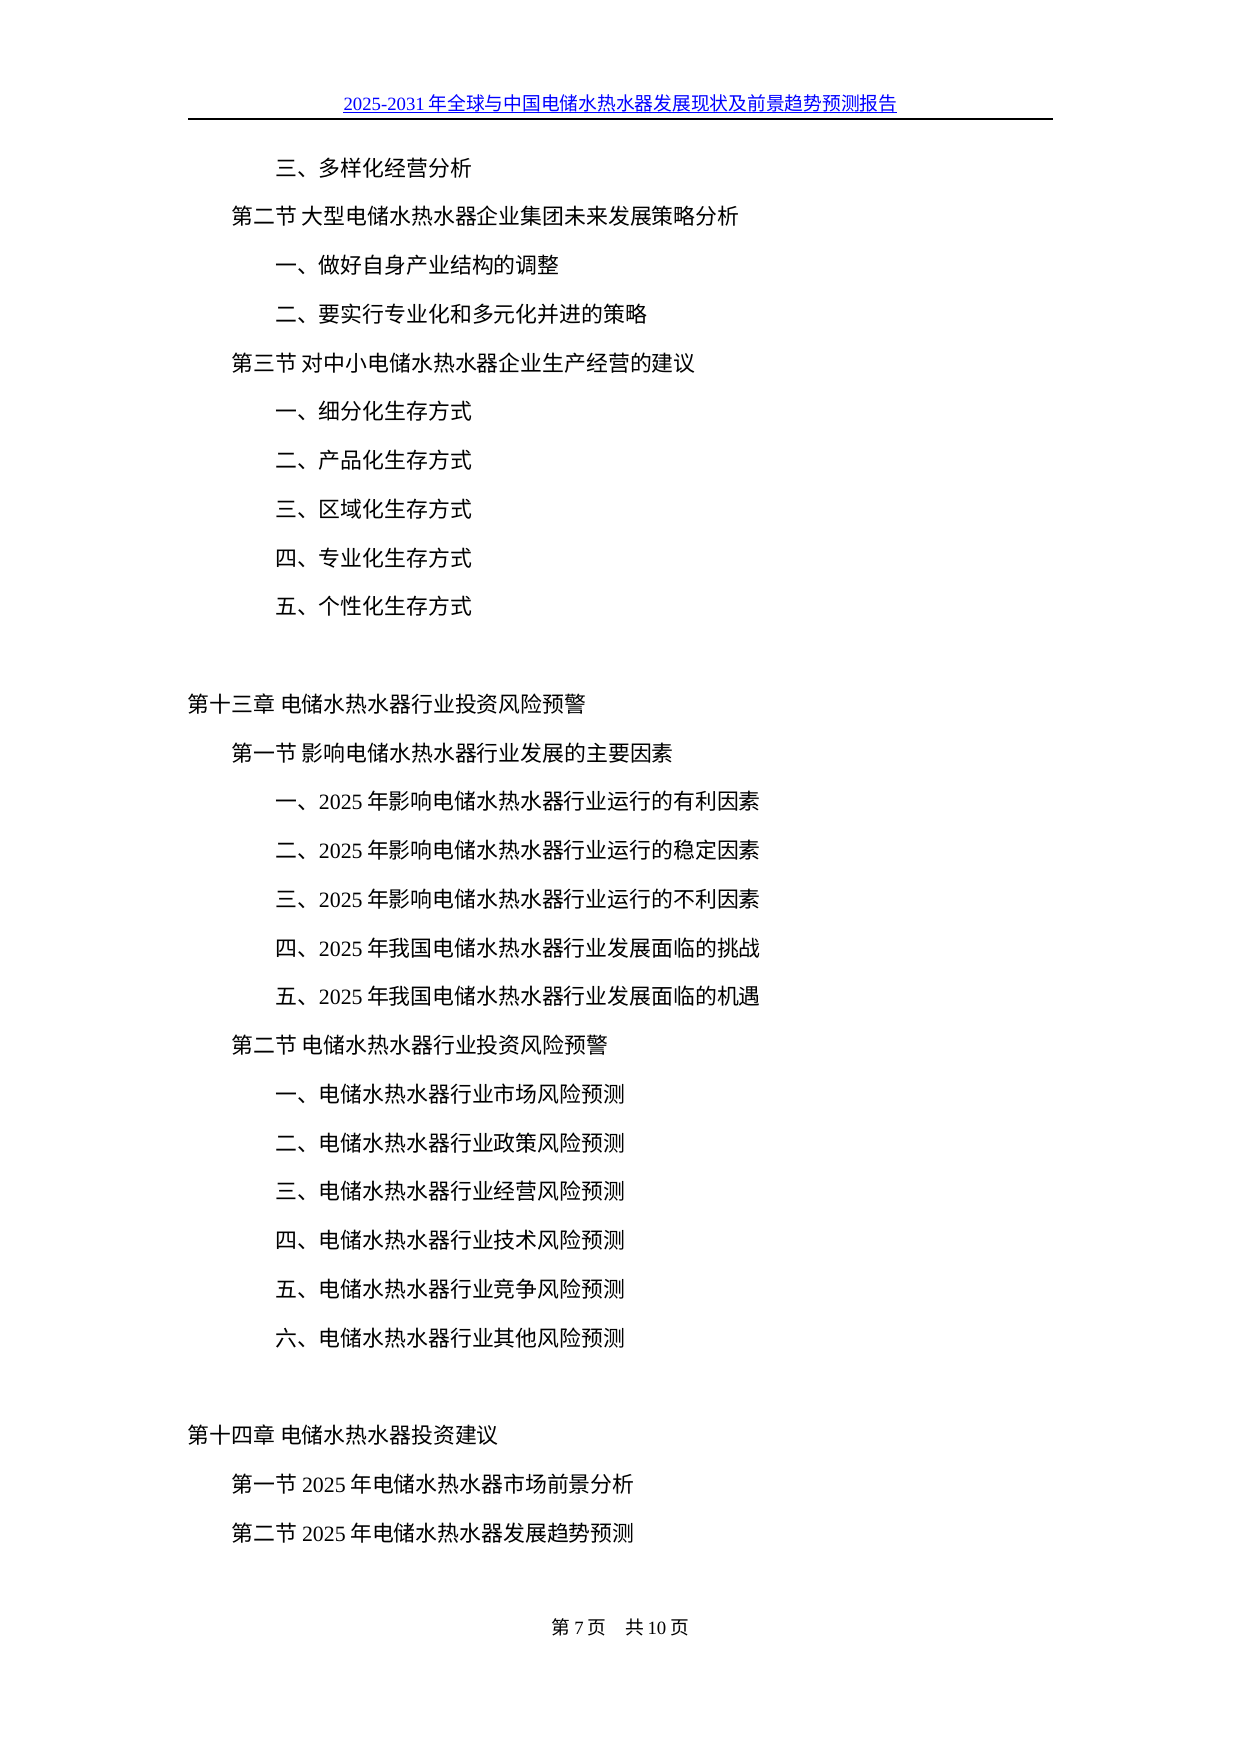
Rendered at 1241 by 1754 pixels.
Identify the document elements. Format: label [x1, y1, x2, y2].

text [187, 150, 1053, 1548]
